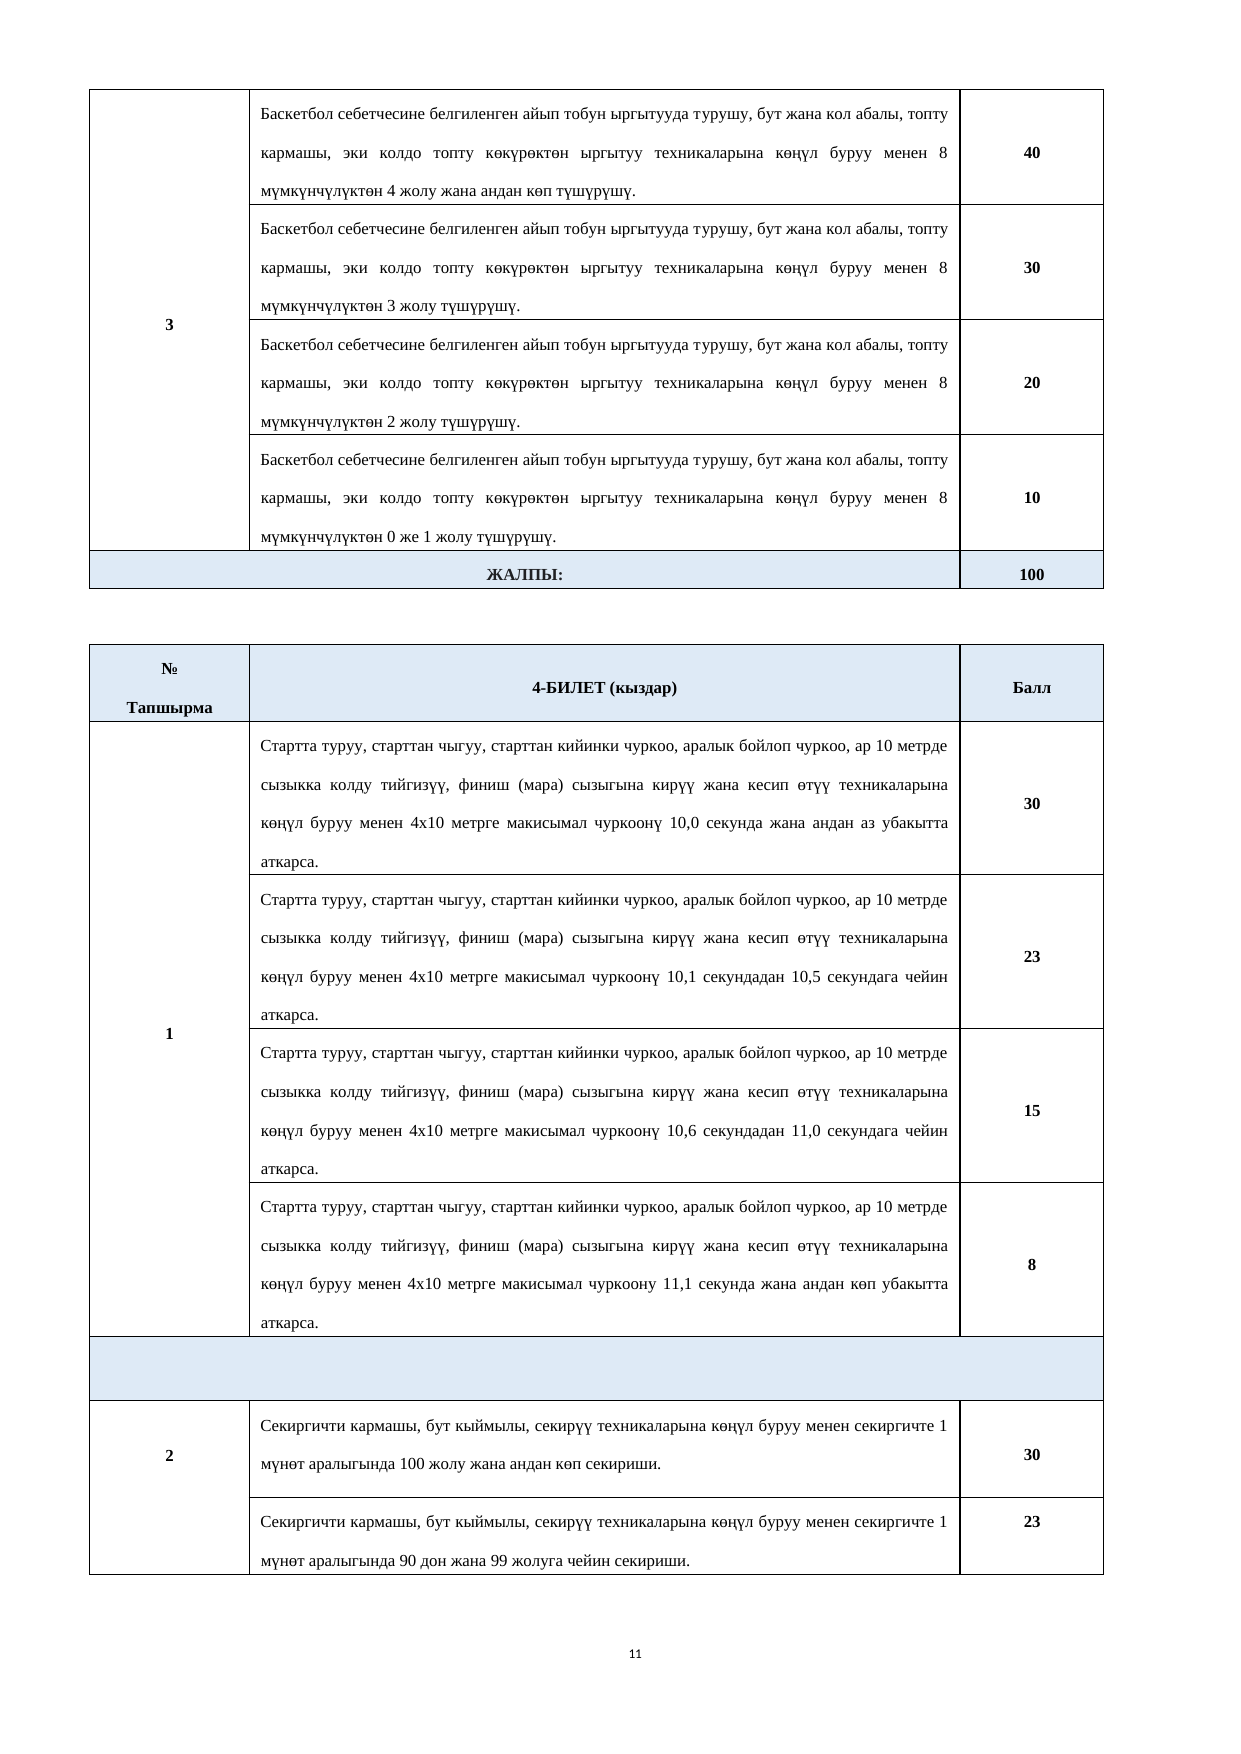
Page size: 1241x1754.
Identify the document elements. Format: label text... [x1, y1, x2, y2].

table_cell 1 [90, 722, 249, 1336]
table_cell Баскетбол себетчесине белгиленген айып тобун ыргытууда турушу, бут жана кол абалы, топту кармашы, эки колдо топту көкүрөктөн ыргытуу техникаларына көңүл буруу менен 8 мүмкүнчүлүктөн 3 жолу түшүрүшү. [250, 205, 959, 319]
table_cell Стартта туруу, старттан чыгуу, старттан кийинки чуркоо, аралык бойлоп чуркоо, ар 10 метрде сызыкка колду тийгизүү, финиш (мара) сызыгына кирүү жана кесип өтүү техникаларына көңүл буруу менен 4x10 метрге макисымал чуркоонү 10,1 секундадан 10,5 секундага чейин аткарса. [250, 875, 959, 1028]
table_cell Секиргичти кармашы, бут кыймылы, секирүү техникаларына көңүл буруу менен секиргичте 1 мүнөт аралыгында 90 дон жана 99 жолуга чейин секириши. [250, 1498, 959, 1573]
table_cell 30 [961, 722, 1103, 874]
table_cell 10 [961, 435, 1103, 549]
table_cell ЖАЛПЫ: [90, 551, 959, 588]
table_cell 30 [961, 205, 1103, 319]
table_cell 23 [961, 1498, 1103, 1573]
table_header № Тапшырма [90, 645, 249, 721]
table_cell 8 [961, 1183, 1103, 1336]
table_cell 23 [961, 875, 1103, 1028]
table_cell Стартта туруу, старттан чыгуу, старттан кийинки чуркоо, аралык бойлоп чуркоо, ар 10 метрде сызыкка колду тийгизүү, финиш (мара) сызыгына кирүү жана кесип өтүү техникаларына көңүл буруу менен 4x10 метрге макисымал чуркоону 11,1 секунда жана андан көп убакытта аткарса. [250, 1183, 959, 1336]
table_cell Баскетбол себетчесине белгиленген айып тобун ыргытууда турушу, бут жана кол абалы, топту кармашы, эки колдо топту көкүрөктөн ыргытуу техникаларына көңүл буруу менен 8 мүмкүнчүлүктөн 2 жолу түшүрүшү. [250, 320, 959, 434]
table_cell 2 [90, 1401, 249, 1573]
table_header Балл [961, 645, 1103, 721]
table_cell 100 [961, 551, 1103, 588]
table_cell Баскетбол себетчесине белгиленген айып тобун ыргытууда турушу, бут жана кол абалы, топту кармашы, эки колдо топту көкүрөктөн ыргытуу техникаларына көңүл буруу менен 8 мүмкүнчүлүктөн 4 жолу жана андан көп түшүрүшү. [250, 90, 959, 204]
table_cell 15 [961, 1029, 1103, 1182]
table_cell Секиргичти кармашы, бут кыймылы, секирүү техникаларына көңүл буруу менен секиргичте 1 мүнөт аралыгында 100 жолу жана андан көп секириши. [250, 1401, 959, 1497]
table_cell 30 [961, 1401, 1103, 1497]
table_cell Стартта туруу, старттан чыгуу, старттан кийинки чуркоо, аралык бойлоп чуркоо, ар 10 метрде сызыкка колду тийгизүү, финиш (мара) сызыгына кирүү жана кесип өтүү техникаларына көңүл буруу менен 4x10 метрге макисымал чуркоонү 10,0 секунда жана андан аз убакытта аткарса. [250, 722, 959, 874]
table_cell 20 [961, 320, 1103, 434]
table_cell [90, 1337, 1103, 1400]
table_cell Стартта туруу, старттан чыгуу, старттан кийинки чуркоо, аралык бойлоп чуркоо, ар 10 метрде сызыкка колду тийгизүү, финиш (мара) сызыгына кирүү жана кесип өтүү техникаларына көңүл буруу менен 4x10 метрге макисымал чуркоонү 10,6 секундадан 11,0 секундага чейин аткарса. [250, 1029, 959, 1182]
table_cell Баскетбол себетчесине белгиленген айып тобун ыргытууда турушу, бут жана кол абалы, топту кармашы, эки колдо топту көкүрөктөн ыргытуу техникаларына көңүл буруу менен 8 мүмкүнчүлүктөн 0 же 1 жолу түшүрүшү. [250, 435, 959, 549]
table_cell 3 [90, 90, 249, 549]
table_header 4-БИЛЕТ (кыздар) [250, 645, 959, 721]
table_cell 40 [961, 90, 1103, 204]
